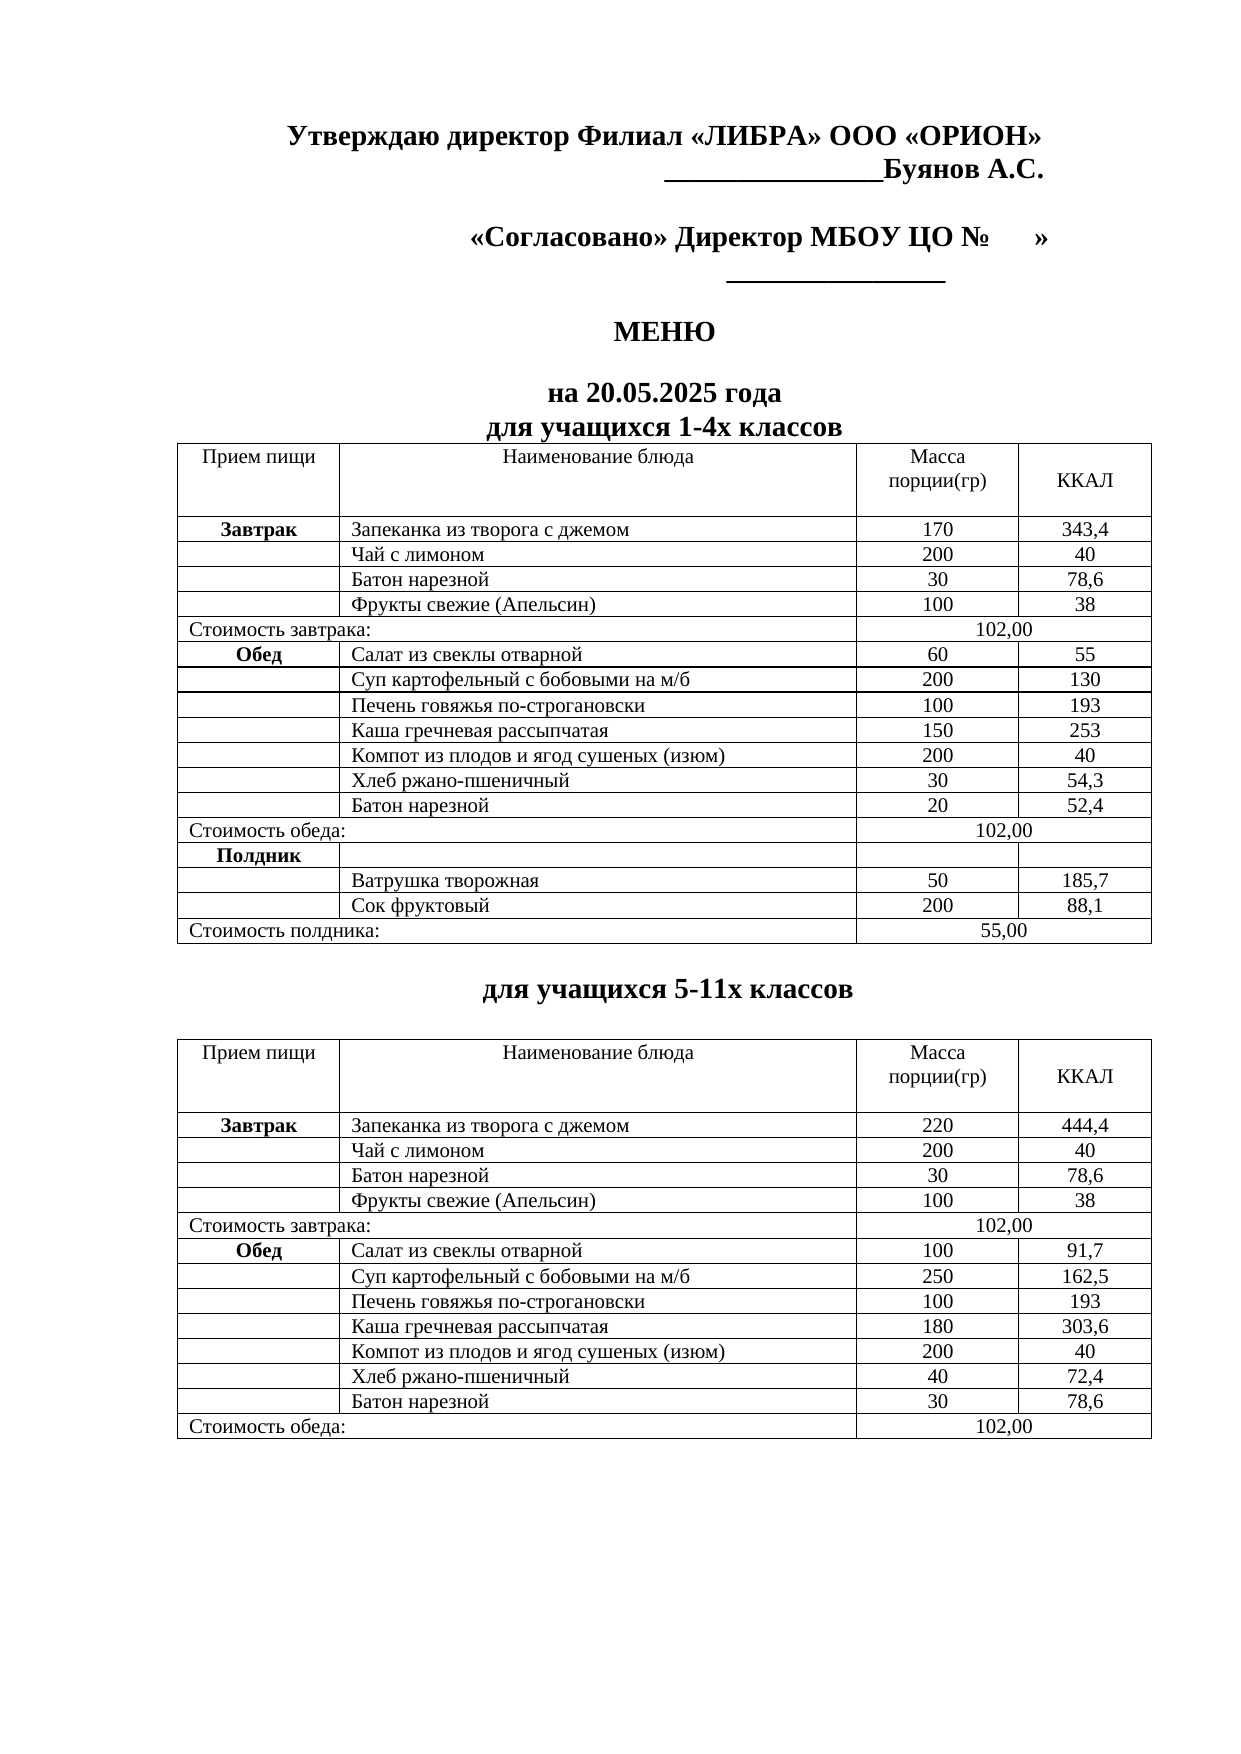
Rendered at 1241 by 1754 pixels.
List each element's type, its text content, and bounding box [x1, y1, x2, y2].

table_cell [178, 592, 339, 616]
table_cell Компот из плодов и ягод сушеных (изюм) [340, 743, 856, 767]
table_cell Полдник [178, 843, 339, 867]
table_cell 55 [1019, 642, 1151, 666]
table_cell [178, 1314, 339, 1338]
table_cell [178, 1289, 339, 1313]
table_cell [178, 1389, 339, 1413]
table_cell [178, 567, 339, 591]
table_cell 40 [1019, 1339, 1151, 1363]
table_cell Стоимость полдника: [178, 919, 856, 942]
table_cell [178, 668, 339, 691]
table_cell 38 [1019, 1188, 1151, 1212]
table_cell 78,6 [1019, 567, 1151, 591]
table_cell [1019, 843, 1151, 867]
table_cell [178, 793, 339, 817]
table_cell 40 [1019, 1138, 1151, 1162]
table_cell Батон нарезной [340, 1389, 856, 1413]
table_cell [178, 1163, 339, 1187]
table_cell 100 [857, 693, 1018, 717]
table_cell 102,00 [857, 1414, 1151, 1438]
table_cell Обед [178, 1239, 339, 1262]
table_cell 40 [1019, 743, 1151, 767]
table_cell Завтрак [178, 1113, 339, 1137]
table_cell Фрукты свежие (Апельсин) [340, 1188, 856, 1212]
table_cell Стоимость обеда: [178, 1414, 856, 1438]
table_cell 30 [857, 1163, 1018, 1187]
table_cell [178, 1364, 339, 1388]
table_cell Батон нарезной [340, 567, 856, 591]
table_cell 200 [857, 542, 1018, 566]
table_cell 30 [857, 1389, 1018, 1413]
table_cell 55,00 [857, 919, 1151, 942]
table_header Масса порции(гр) [857, 1040, 1018, 1112]
text для учащихся 5-11х классов [177, 972, 1152, 1005]
table_cell 200 [857, 743, 1018, 767]
table_cell Фрукты свежие (Апельсин) [340, 592, 856, 616]
table_cell Салат из свеклы отварной [340, 1239, 856, 1262]
table_cell 100 [857, 1188, 1018, 1212]
table_cell [340, 843, 856, 867]
table_cell 170 [857, 517, 1018, 541]
table_cell Стоимость завтрака: [178, 617, 856, 641]
table_header Масса порции(гр) [857, 444, 1018, 516]
table_cell 30 [857, 567, 1018, 591]
table_cell [178, 1264, 339, 1288]
table_cell 50 [857, 868, 1018, 892]
table_cell Стоимость завтрака: [178, 1213, 856, 1237]
table_cell 102,00 [857, 818, 1151, 842]
table_cell Хлеб ржано-пшеничный [340, 768, 856, 792]
table_cell 40 [1019, 542, 1151, 566]
table_cell Обед [178, 642, 339, 666]
table_cell 180 [857, 1314, 1018, 1338]
table_cell Каша гречневая рассыпчатая [340, 718, 856, 742]
table_cell Запеканка из творога с джемом [340, 517, 856, 541]
table_cell 200 [857, 893, 1018, 917]
text _______________Буянов А.С. [177, 152, 1152, 185]
table_cell 52,4 [1019, 793, 1151, 817]
table_cell Печень говяжья по-строгановски [340, 693, 856, 717]
table_cell 444,4 [1019, 1113, 1151, 1137]
table_header Наименование блюда [340, 444, 856, 516]
text «Согласовано» Директор МБОУ ЦО № » [177, 219, 1152, 252]
table_cell [178, 768, 339, 792]
table_cell [178, 743, 339, 767]
table_cell Батон нарезной [340, 793, 856, 817]
table_cell 193 [1019, 693, 1151, 717]
table_header Прием пищи [178, 444, 339, 516]
table_cell 185,7 [1019, 868, 1151, 892]
table_cell [178, 868, 339, 892]
table_header ККАЛ [1019, 1040, 1151, 1112]
table_cell Чай с лимоном [340, 1138, 856, 1162]
text на 20.05.2025 года [177, 375, 1152, 409]
table_header ККАЛ [1019, 444, 1151, 516]
table_cell 100 [857, 592, 1018, 616]
table_cell 303,6 [1019, 1314, 1151, 1338]
table_cell [178, 893, 339, 917]
table_cell Суп картофельный с бобовыми на м/б [340, 1264, 856, 1288]
table_cell 91,7 [1019, 1239, 1151, 1262]
table_header Наименование блюда [340, 1040, 856, 1112]
table_cell Компот из плодов и ягод сушеных (изюм) [340, 1339, 856, 1363]
table_cell [178, 1339, 339, 1363]
table_cell 78,6 [1019, 1163, 1151, 1187]
table_cell 193 [1019, 1289, 1151, 1313]
table_cell 220 [857, 1113, 1018, 1137]
text МЕНЮ [177, 314, 1152, 347]
table_cell Салат из свеклы отварной [340, 642, 856, 666]
table_cell 200 [857, 1339, 1018, 1363]
table_cell 100 [857, 1239, 1018, 1262]
table_cell 30 [857, 768, 1018, 792]
table_cell Печень говяжья по-строгановски [340, 1289, 856, 1313]
table_cell 100 [857, 1289, 1018, 1313]
table_cell [857, 843, 1018, 867]
table_cell [178, 1188, 339, 1212]
table_cell 130 [1019, 668, 1151, 691]
table_cell 20 [857, 793, 1018, 817]
table_cell 38 [1019, 592, 1151, 616]
table_cell 72,4 [1019, 1364, 1151, 1388]
table_cell [178, 542, 339, 566]
text Утверждаю директор Филиал «ЛИБРА» ООО «ОРИОН» [177, 118, 1152, 152]
table_cell 102,00 [857, 617, 1151, 641]
table_cell 253 [1019, 718, 1151, 742]
table_header Прием пищи [178, 1040, 339, 1112]
table_cell [178, 1138, 339, 1162]
table_cell Хлеб ржано-пшеничный [340, 1364, 856, 1388]
table_cell Чай с лимоном [340, 542, 856, 566]
table_cell Батон нарезной [340, 1163, 856, 1187]
table_cell 60 [857, 642, 1018, 666]
text для учащихся 1-4х классов [177, 409, 1152, 442]
text _______________ [177, 252, 1152, 286]
table_cell 343,4 [1019, 517, 1151, 541]
table_cell Каша гречневая рассыпчатая [340, 1314, 856, 1338]
table_cell Запеканка из творога с джемом [340, 1113, 856, 1137]
table_cell 162,5 [1019, 1264, 1151, 1288]
table_cell 54,3 [1019, 768, 1151, 792]
table_cell Стоимость обеда: [178, 818, 856, 842]
table_cell Сок фруктовый [340, 893, 856, 917]
table_cell [178, 693, 339, 717]
table_cell 40 [857, 1364, 1018, 1388]
table_cell [178, 718, 339, 742]
table_cell Завтрак [178, 517, 339, 541]
table_cell 102,00 [857, 1213, 1151, 1237]
table_cell 200 [857, 668, 1018, 691]
table_cell 150 [857, 718, 1018, 742]
table_cell Суп картофельный с бобовыми на м/б [340, 668, 856, 691]
table_cell Ватрушка творожная [340, 868, 856, 892]
table_cell 88,1 [1019, 893, 1151, 917]
table_cell 250 [857, 1264, 1018, 1288]
table_cell 200 [857, 1138, 1018, 1162]
table_cell 78,6 [1019, 1389, 1151, 1413]
